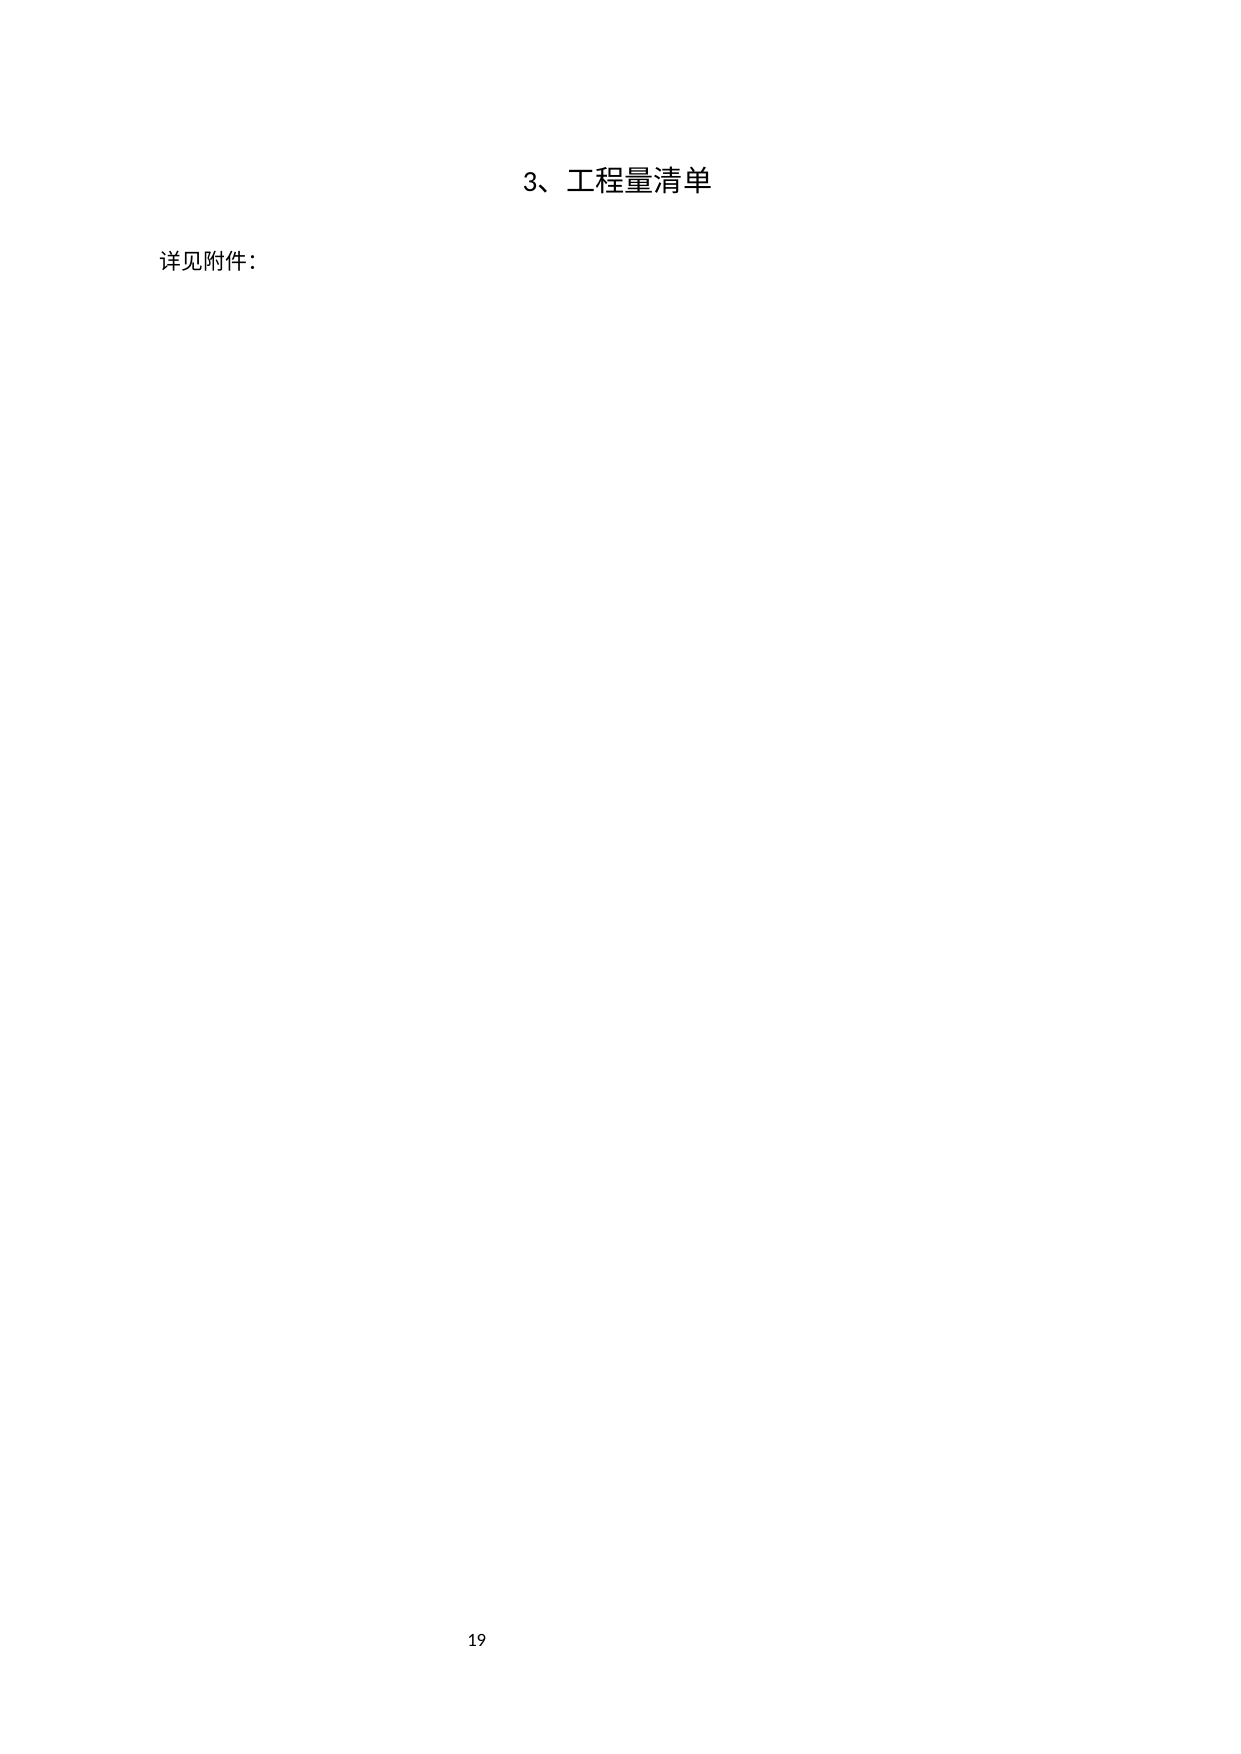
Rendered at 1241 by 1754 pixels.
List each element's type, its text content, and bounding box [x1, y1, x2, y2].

text 3、工程量清单 [159, 146, 1075, 211]
text 详见附件： [159, 243, 1075, 276]
